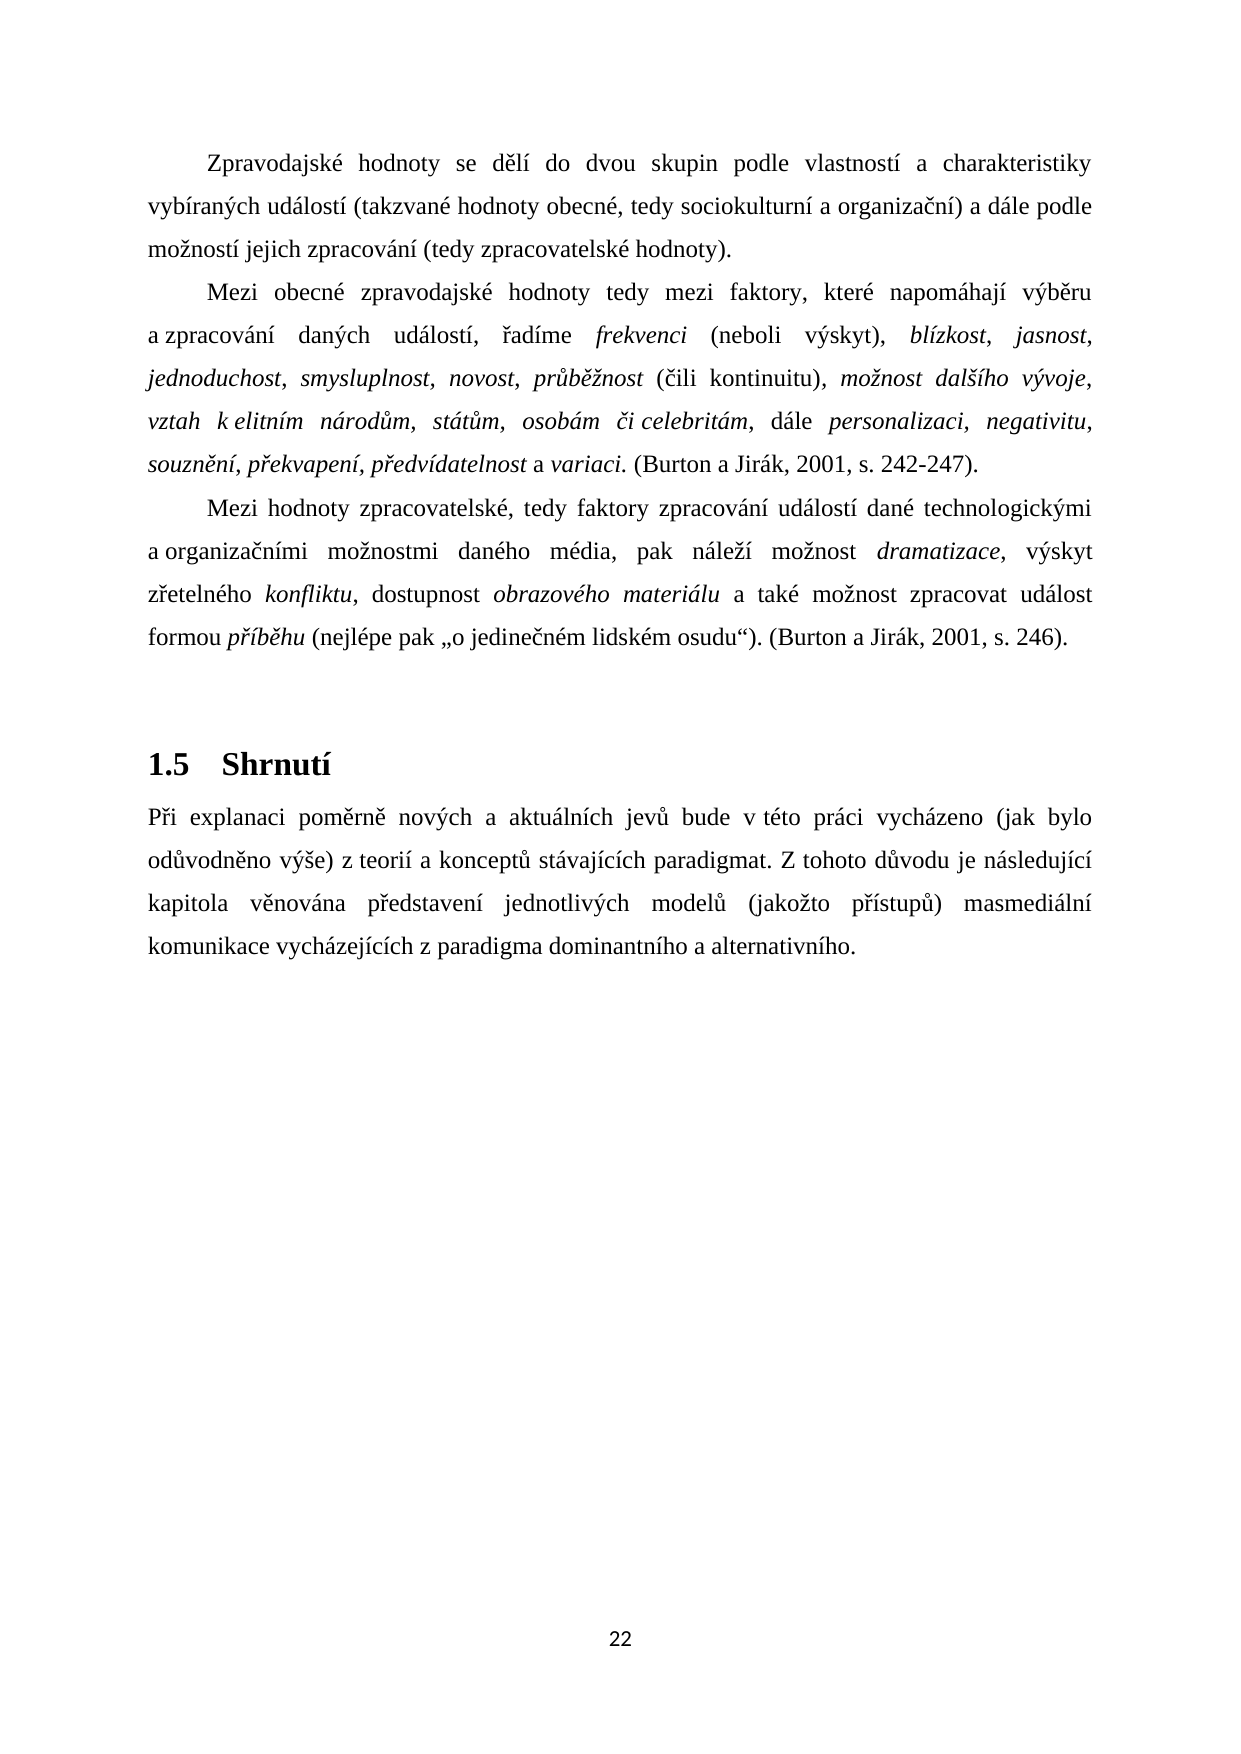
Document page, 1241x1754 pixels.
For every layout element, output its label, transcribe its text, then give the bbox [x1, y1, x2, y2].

text Mezi hodnoty zpracovatelské, tedy faktory zpracování událostí dané technologickými a organizačními možnostmi daného média, pak náleží možnost dramatizace, výskyt zřetelného konfliktu, dostupnost obrazového materiálu a také možnost zpracovat událost formou příběhu (nejlépe pak „o jedinečném lidském osudu“). (Burton a Jirák, 2001, s. 246). [148, 493, 1093, 651]
text Mezi obecné zpravodajské hodnoty tedy mezi faktory, které napomáhají výběru a zpracování daných událostí, řadíme frekvenci (neboli výskyt), blízkost, jasnost, jednoduchost, smysluplnost, novost, průběžnost (čili kontinuitu), možnost dalšího vývoje, vztah k elitním národům, státům, osobám či celebritám, dále personalizaci, negativitu, souznění, překvapení, předvídatelnost a variaci. (Burton a Jirák, 2001, s. 242-247). [148, 277, 1093, 478]
text Zpravodajské hodnoty se dělí do dvou skupin podle vlastností a charakteristiky vybíraných událostí (takzvané hodnoty obecné, tedy sociokulturní a organizační) a dále podle možností jejich zpracování (tedy zpracovatelské hodnoty). [148, 148, 1093, 263]
text Při explanaci poměrně nových a aktuálních jevů bude v této práci vycházeno (jak bylo odůvodněno výše) z teorií a konceptů stávajících paradigmat. Z tohoto důvodu je následující kapitola věnována představení jednotlivých modelů (jakožto přístupů) masmediální komunikace vycházejících z paradigma dominantního a alternativního. [148, 802, 1093, 960]
subtitle 1.5 Shrnutí [148, 744, 1093, 783]
